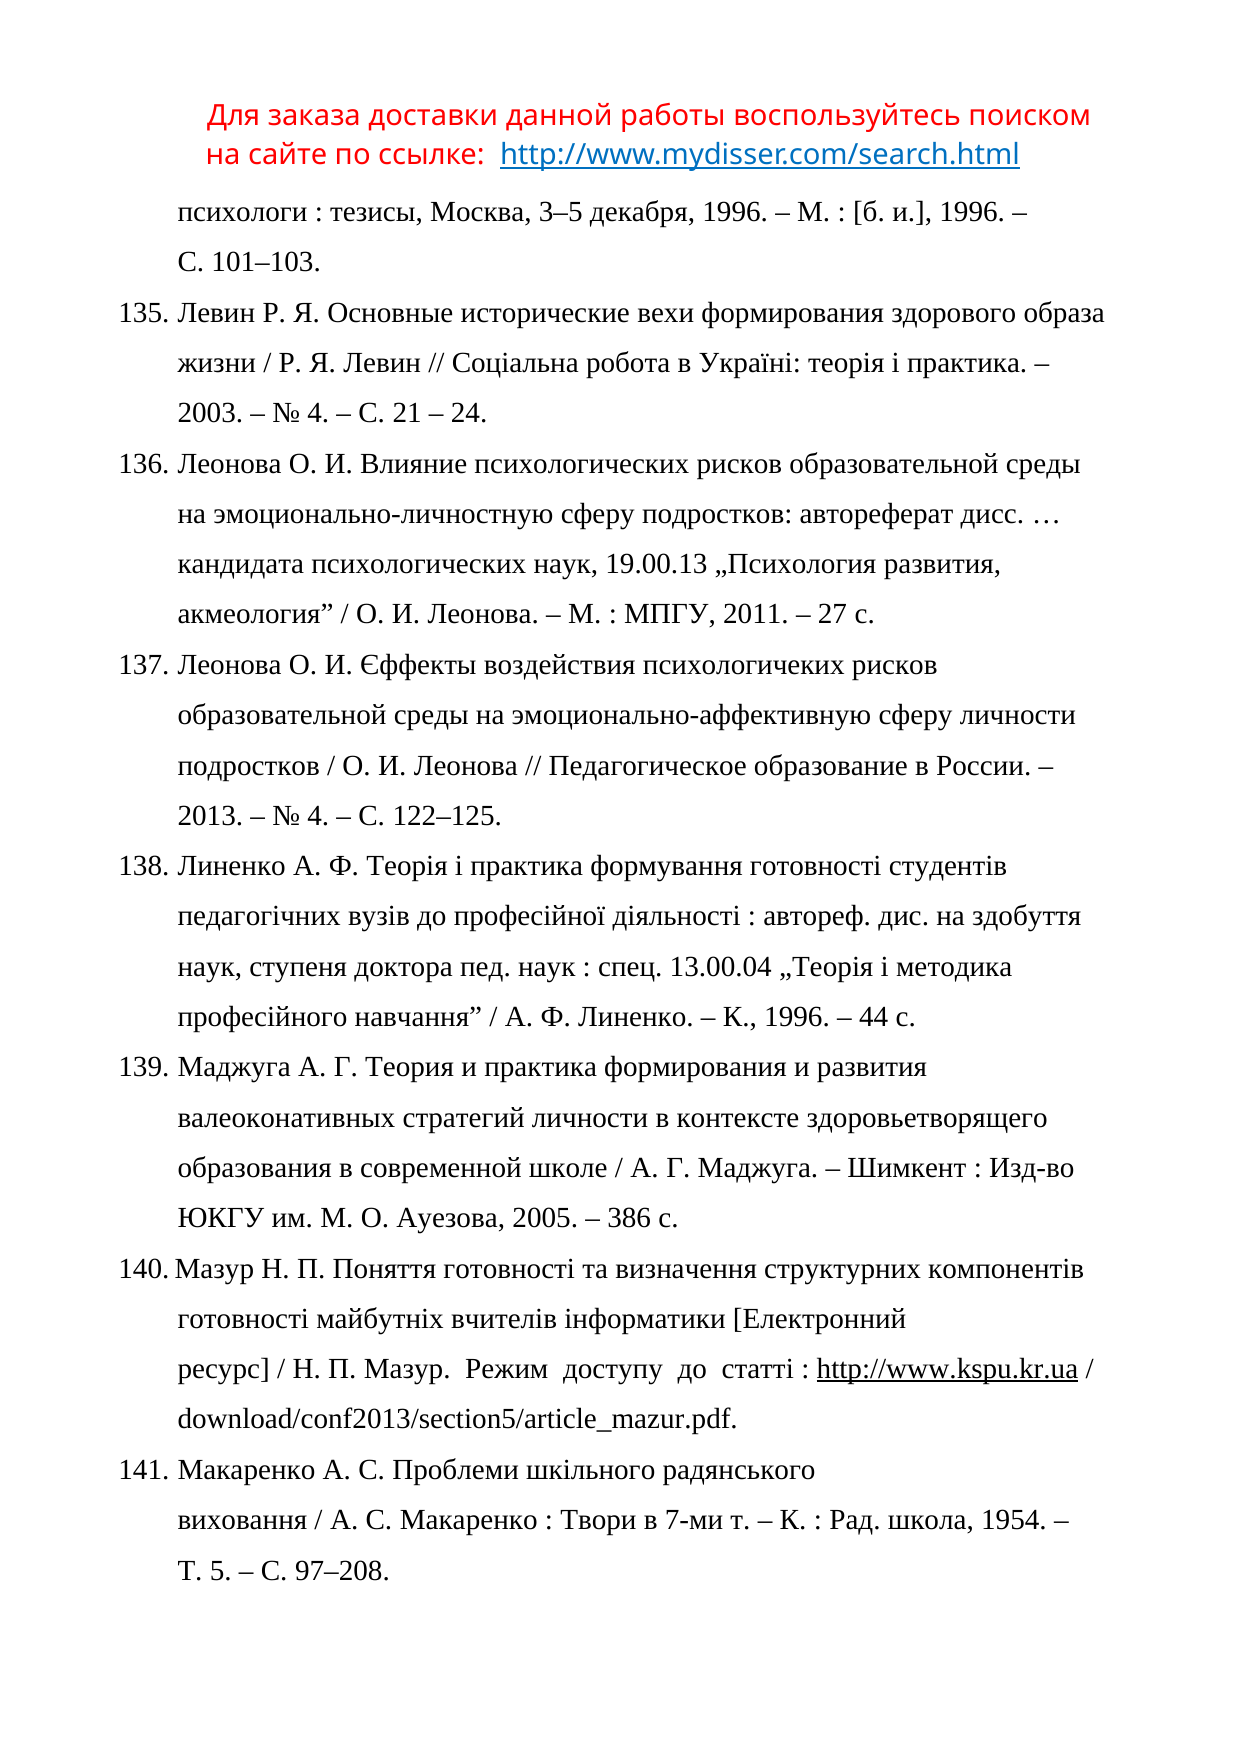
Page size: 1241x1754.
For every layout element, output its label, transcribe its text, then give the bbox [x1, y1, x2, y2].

list Маджуга А. Г. Теория и практика формирования и развития валеоконативных стратегий личности в контексте здоровьетворящего образования в современной школе / А. Г. Маджуга. – Шимкент : Изд-во ЮКГУ им. М. О. Ауезова, 2005. – 386 с. [118, 1049, 1107, 1234]
list Мазур Н. П. Поняття готовності та визначення структурних компонентів готовності майбутніх вчителів інформатики [Електронний ресурс] / Н. П. Мазур. Режим доступу до статті : http://www.kspu.kr.ua / download/conf2013/section5/article_mazur.pdf. [118, 1251, 1107, 1435]
list Макаренко А. С. Проблеми шкільного радянського виховання / А. С. Макаренко : Твори в 7-ми т. – К. : Рад. школа, 1954. – Т. 5. – С. 97–208. [118, 1452, 1107, 1586]
list Левин Р. Я. Основные исторические вехи формирования здорового образа жизни / Р. Я. Левин // Соціальна робота в Україні: теорія і практика. – 2003. – № 4. – С. 21 – 24. [118, 295, 1107, 429]
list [118, 194, 1107, 278]
list Линенко А. Ф. Теорія і практика формування готовності студентів педагогічних вузів до професійної діяльності : автореф. дис. на здобуття наук, ступеня доктора пед. наук : спец. 13.00.04 „Теорія і методика професійного навчання” / А. Ф. Линенко. – К., 1996. – 44 с. [118, 848, 1107, 1033]
list Леонова О. И. Влияние психологических рисков образовательной среды на эмоционально-личностную сферу подростков: автореферат дисс. … кандидата психологических наук, 19.00.13 „Психология развития, акмеология” / О. И. Леонова. – М. : МПГУ, 2011. – 27 с. [118, 446, 1107, 630]
list Леонова О. И. Єффекты воздействия психологичеких рисков образовательной среды на эмоционально-аффективную сферу личности подростков / О. И. Леонова // Педагогическое образование в России. – 2013. – № 4. – С. 122–125. [118, 647, 1107, 831]
